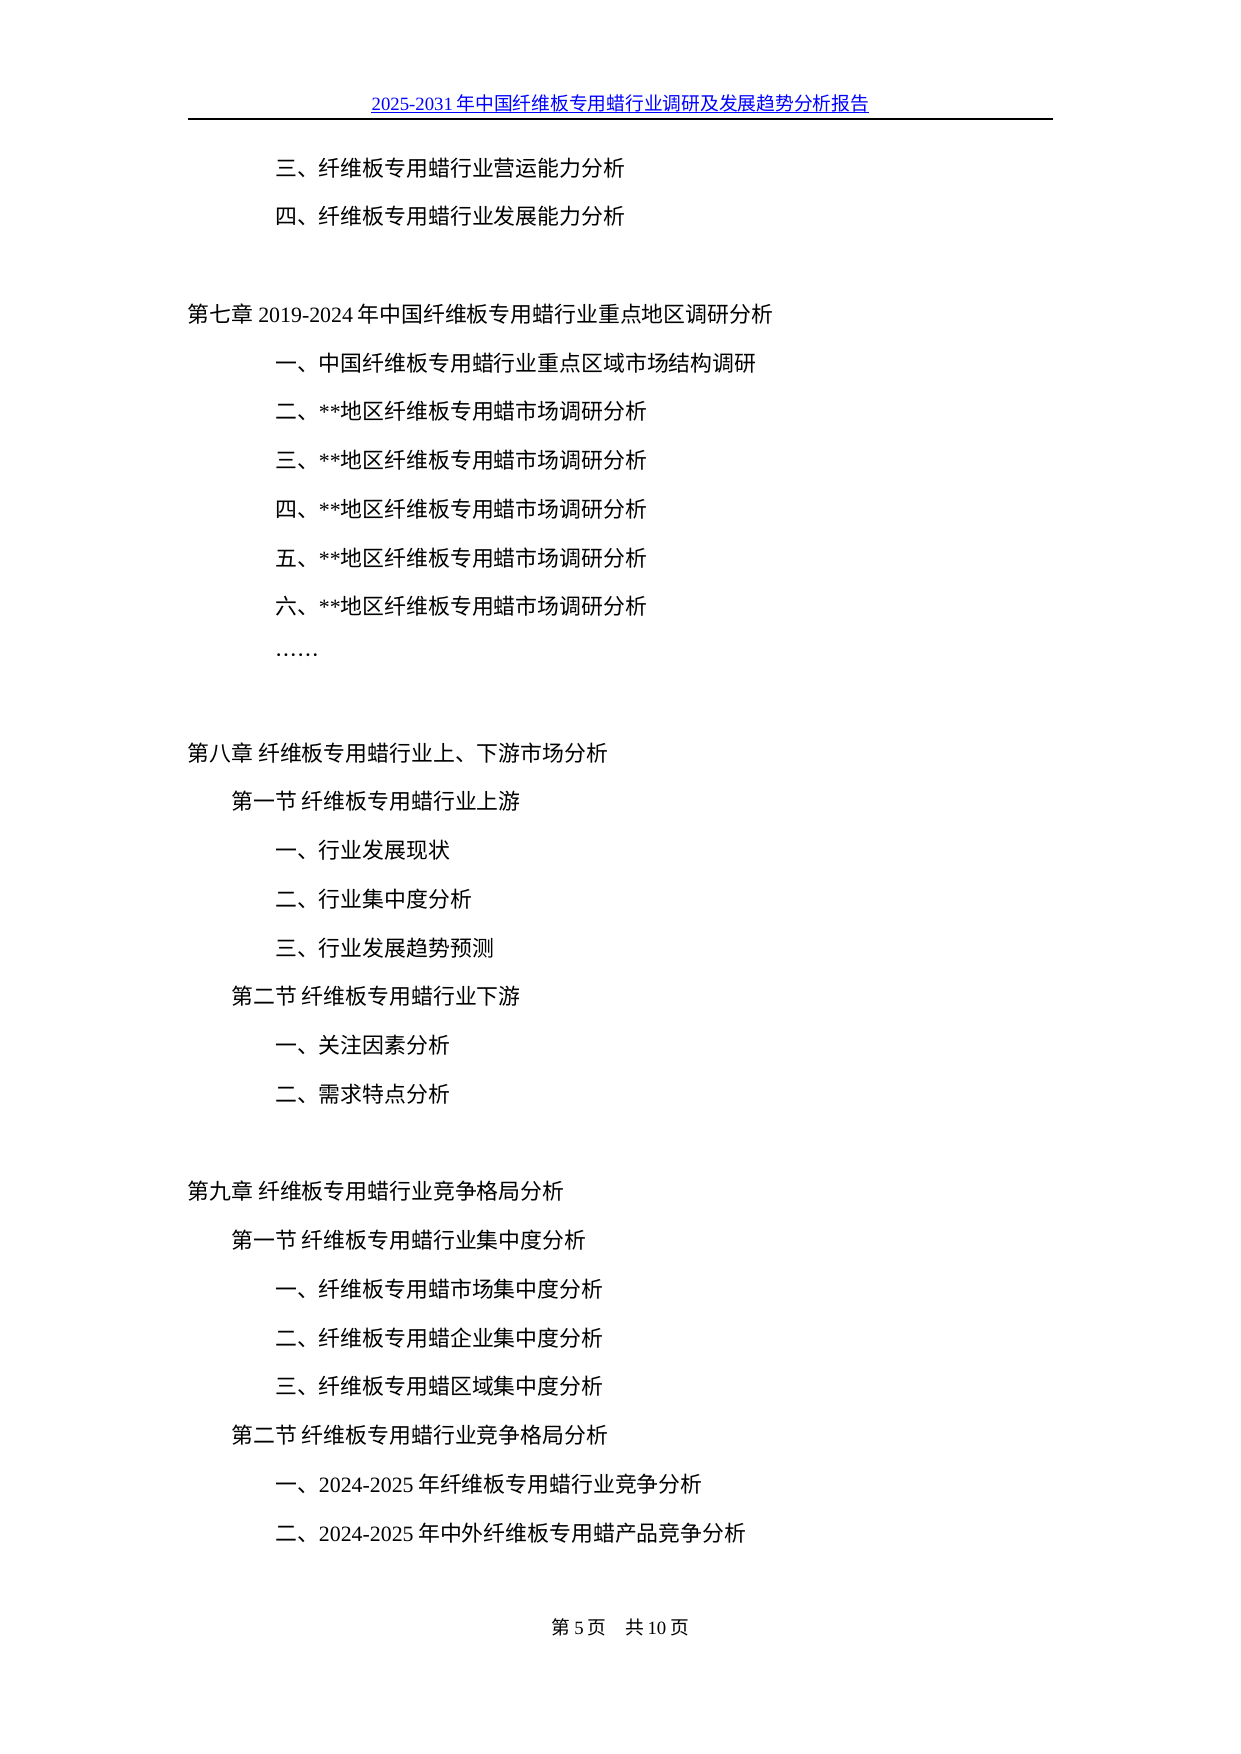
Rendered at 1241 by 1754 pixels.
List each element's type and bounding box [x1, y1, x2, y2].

text [187, 150, 1053, 1548]
